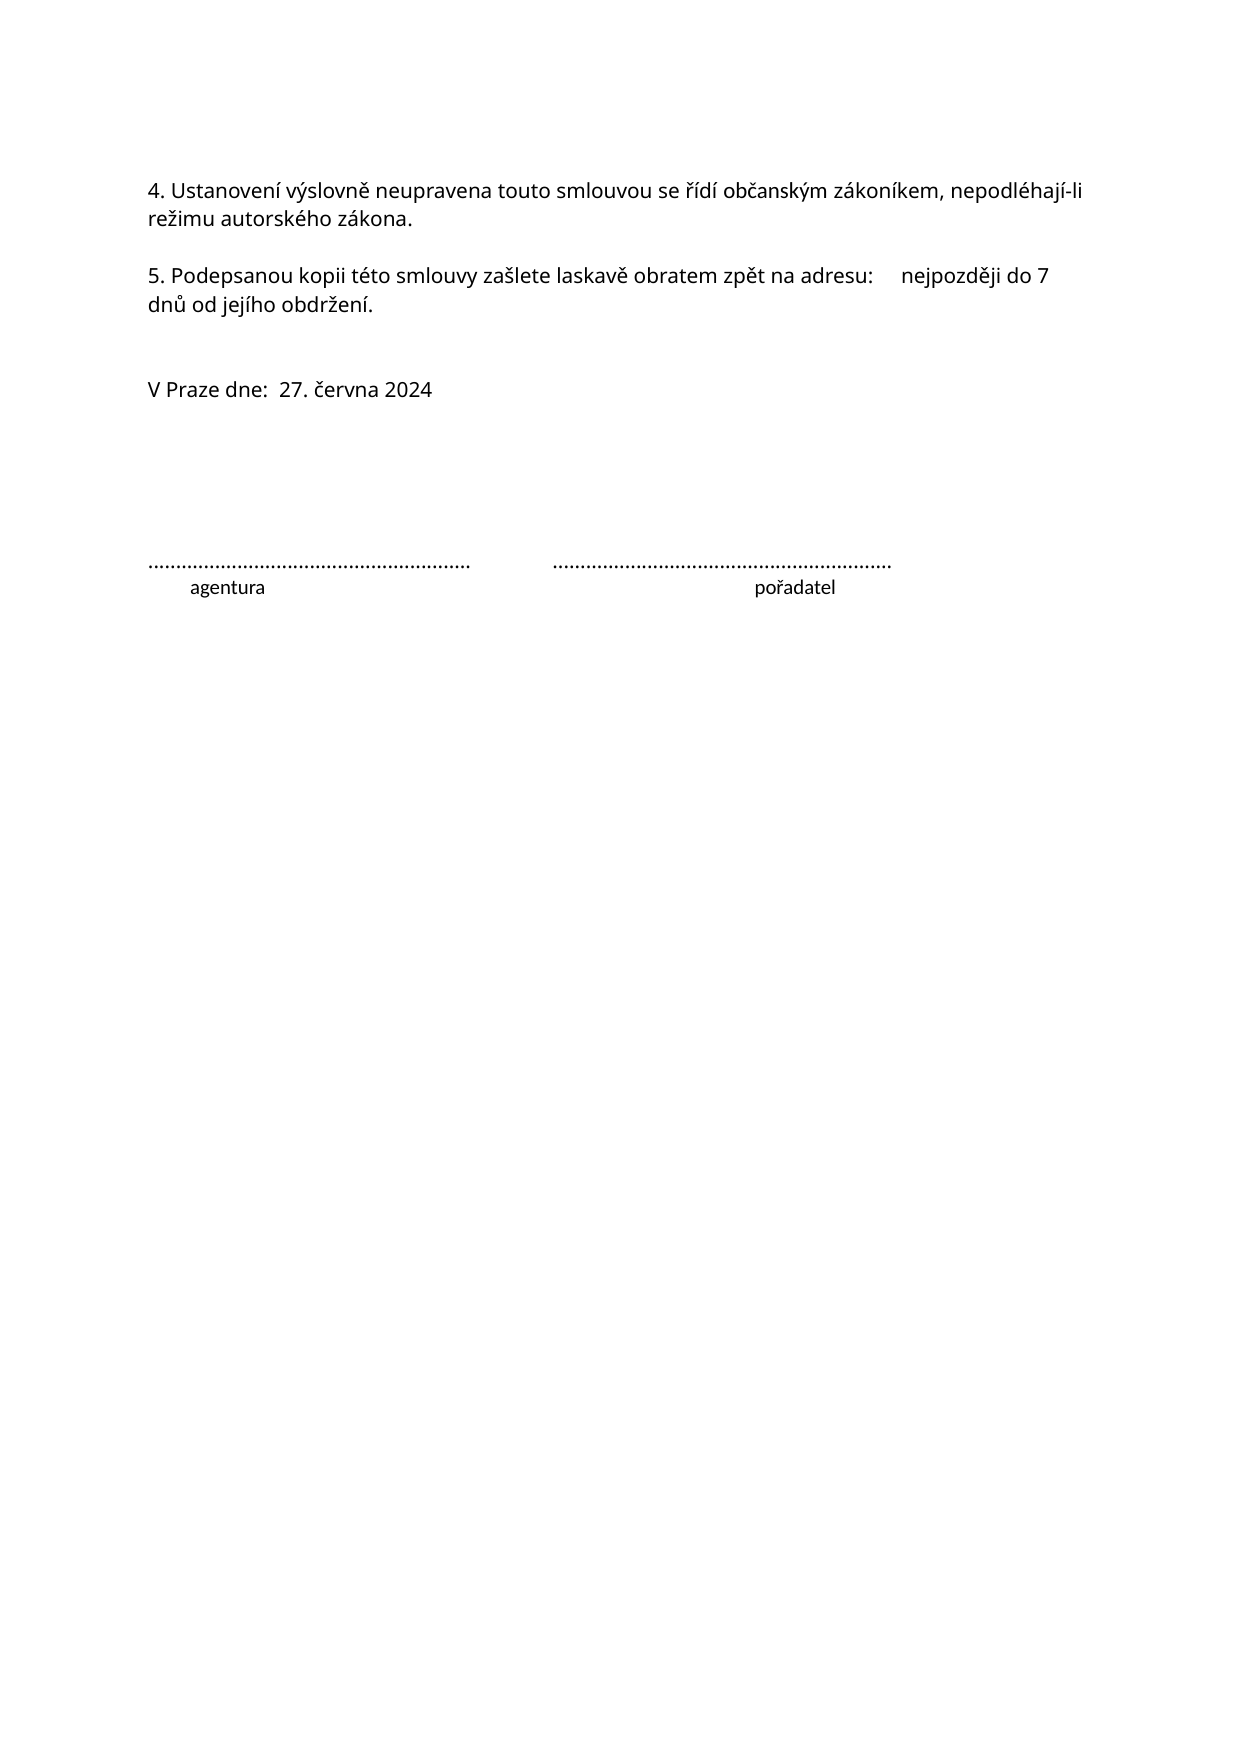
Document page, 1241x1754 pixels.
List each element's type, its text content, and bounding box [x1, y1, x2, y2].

text agentura pořadatel [148, 574, 1093, 599]
text 4. Ustanovení výslovně neupravena touto smlouvou se řídí občanským zákoníkem, nepodléhají-li režimu autorského zákona. [148, 176, 1093, 233]
text 5. Podepsanou kopii této smlouvy zašlete laskavě obratem zpět na adresu: nejpozději do 7 dnů od jejího obdržení. [148, 261, 1093, 318]
text V Praze dne: 27. června 2024 [148, 375, 1093, 403]
text .......................................................... ............................................................. [148, 546, 1093, 574]
